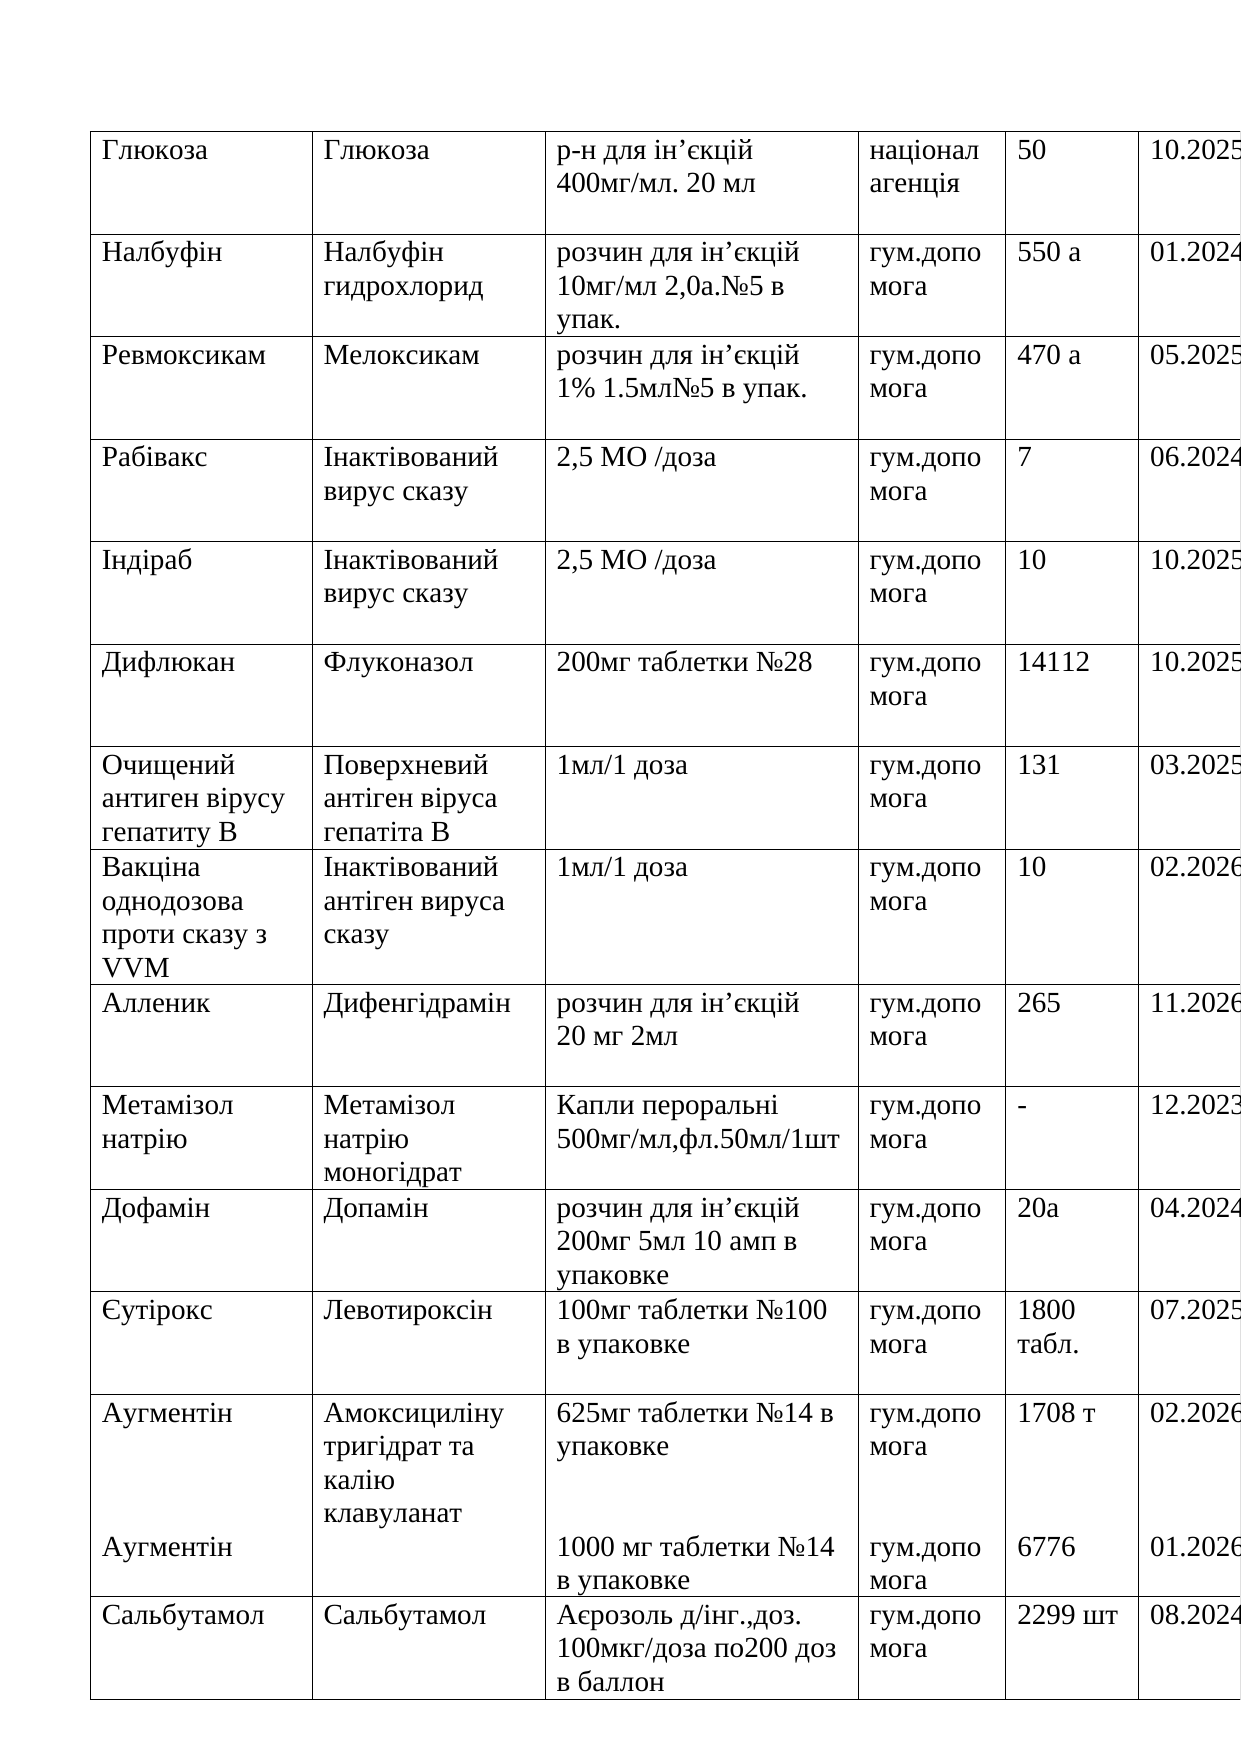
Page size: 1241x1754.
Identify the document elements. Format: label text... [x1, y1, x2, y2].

table_cell Глюкоза [91, 132, 312, 233]
table_cell Глюкоза [313, 132, 545, 233]
table_cell розчин для ін’єкцій 10мг/мл 2,0а.№5 в упак. [546, 235, 858, 336]
table_cell 02.2026 [1139, 850, 1240, 984]
table_cell - [1006, 1087, 1138, 1189]
table_cell Єутірокс [91, 1292, 312, 1394]
table_cell гум.допомога [859, 1597, 1005, 1698]
table_cell Інактівований антіген вируса сказу [313, 850, 545, 984]
table_cell 20а [1006, 1190, 1138, 1291]
table_cell 10 [1006, 542, 1138, 643]
table_cell 100мг таблетки №100 в упаковке [546, 1292, 858, 1394]
table_cell гум.допомога [859, 1190, 1005, 1291]
table_cell Аугментін Аугментін [91, 1395, 312, 1596]
table_cell Метамізол натрію [91, 1087, 312, 1189]
table_cell гум.допомога [859, 645, 1005, 746]
table_cell Поверхневий антіген віруса гепатіта В [313, 747, 545, 848]
table_cell 10.2025 [1139, 132, 1240, 233]
table_cell 12.2023 [1139, 1087, 1240, 1189]
table_cell націонал агенція [859, 132, 1005, 233]
table_cell 14112 [1006, 645, 1138, 746]
table_cell Вакціна однодозова проти сказу з VVM [91, 850, 312, 984]
table_cell 550 а [1006, 235, 1138, 336]
table_cell гум.допомога [859, 1292, 1005, 1394]
table_cell Амоксициліну тригідрат та калію клавуланат [313, 1395, 545, 1596]
table_cell 10 [1006, 850, 1138, 984]
table_cell гум.допомога [859, 1087, 1005, 1189]
table_cell гум.допомога [859, 985, 1005, 1086]
table_cell Левотироксін [313, 1292, 545, 1394]
table_cell розчин для ін’єкцій 200мг 5мл 10 амп в упаковке [546, 1190, 858, 1291]
table_cell 1800 табл. [1006, 1292, 1138, 1394]
table_cell 01.2024 [1139, 235, 1240, 336]
table_cell розчин для ін’єкцій 20 мг 2мл [546, 985, 858, 1086]
table_cell 1708 т 6776 [1006, 1395, 1138, 1596]
table_cell Рабівакс [91, 440, 312, 541]
table_cell гум.допомога гум.допомога [859, 1395, 1005, 1596]
table_cell розчин для ін’єкцій 1% 1.5мл№5 в упак. [546, 337, 858, 438]
table_cell гум.допомога [859, 850, 1005, 984]
table_cell 10.2025 [1139, 645, 1240, 746]
table_cell 265 [1006, 985, 1138, 1086]
table_cell Дифлюкан [91, 645, 312, 746]
table_cell Ревмоксикам [91, 337, 312, 438]
table_cell гум.допомога [859, 542, 1005, 643]
table_cell 07.2025 [1139, 1292, 1240, 1394]
table_cell гум.допомога [859, 337, 1005, 438]
table_cell гум.допомога [859, 235, 1005, 336]
table_cell Метамізол натрію моногідрат [313, 1087, 545, 1189]
table_cell 02.2026 01.2026 [1139, 1395, 1240, 1596]
table_cell гум.допомога [859, 440, 1005, 541]
table_cell Аєрозоль д/інг.,доз. 100мкг/доза по200 доз в баллон [546, 1597, 858, 1698]
table_cell 05.2025 [1139, 337, 1240, 438]
table_cell Інактівований вирус сказу [313, 542, 545, 643]
table_cell Допамін [313, 1190, 545, 1291]
table_cell 1мл/1 доза [546, 747, 858, 848]
table_cell Дофамін [91, 1190, 312, 1291]
table_cell Очищений антиген вірусу гепатиту В [91, 747, 312, 848]
table_cell Сальбутамол [313, 1597, 545, 1698]
table_cell 200мг таблетки №28 [546, 645, 858, 746]
table_cell 2,5 МО /доза [546, 542, 858, 643]
table_cell Алленик [91, 985, 312, 1086]
table_cell 470 а [1006, 337, 1138, 438]
table_cell 1мл/1 доза [546, 850, 858, 984]
table_cell 131 [1006, 747, 1138, 848]
table_cell Налбуфін [91, 235, 312, 336]
table_cell Налбуфін гидрохлорид [313, 235, 545, 336]
table_cell 04.2024 [1139, 1190, 1240, 1291]
table_cell 06.2024 [1139, 440, 1240, 541]
table_cell 7 [1006, 440, 1138, 541]
table_cell 2299 шт [1006, 1597, 1138, 1698]
table_cell 08.2024 [1139, 1597, 1240, 1698]
table_cell Інактівований вирус сказу [313, 440, 545, 541]
table_cell Сальбутамол [91, 1597, 312, 1698]
table_cell 2,5 МО /доза [546, 440, 858, 541]
table_cell р-н для ін’єкцій 400мг/мл. 20 мл [546, 132, 858, 233]
table_cell 625мг таблетки №14 в упаковке 1000 мг таблетки №14 в упаковке [546, 1395, 858, 1596]
table_cell Мелоксикам [313, 337, 545, 438]
table_cell 11.2026 [1139, 985, 1240, 1086]
table_cell 10.2025 [1139, 542, 1240, 643]
table_cell гум.допомога [859, 747, 1005, 848]
table_cell Капли пероральні 500мг/мл,фл.50мл/1шт [546, 1087, 858, 1189]
table_cell 03.2025 [1139, 747, 1240, 848]
table_cell Флуконазол [313, 645, 545, 746]
table_cell Індіраб [91, 542, 312, 643]
table_cell Дифенгідрамін [313, 985, 545, 1086]
table_cell 50 [1006, 132, 1138, 233]
